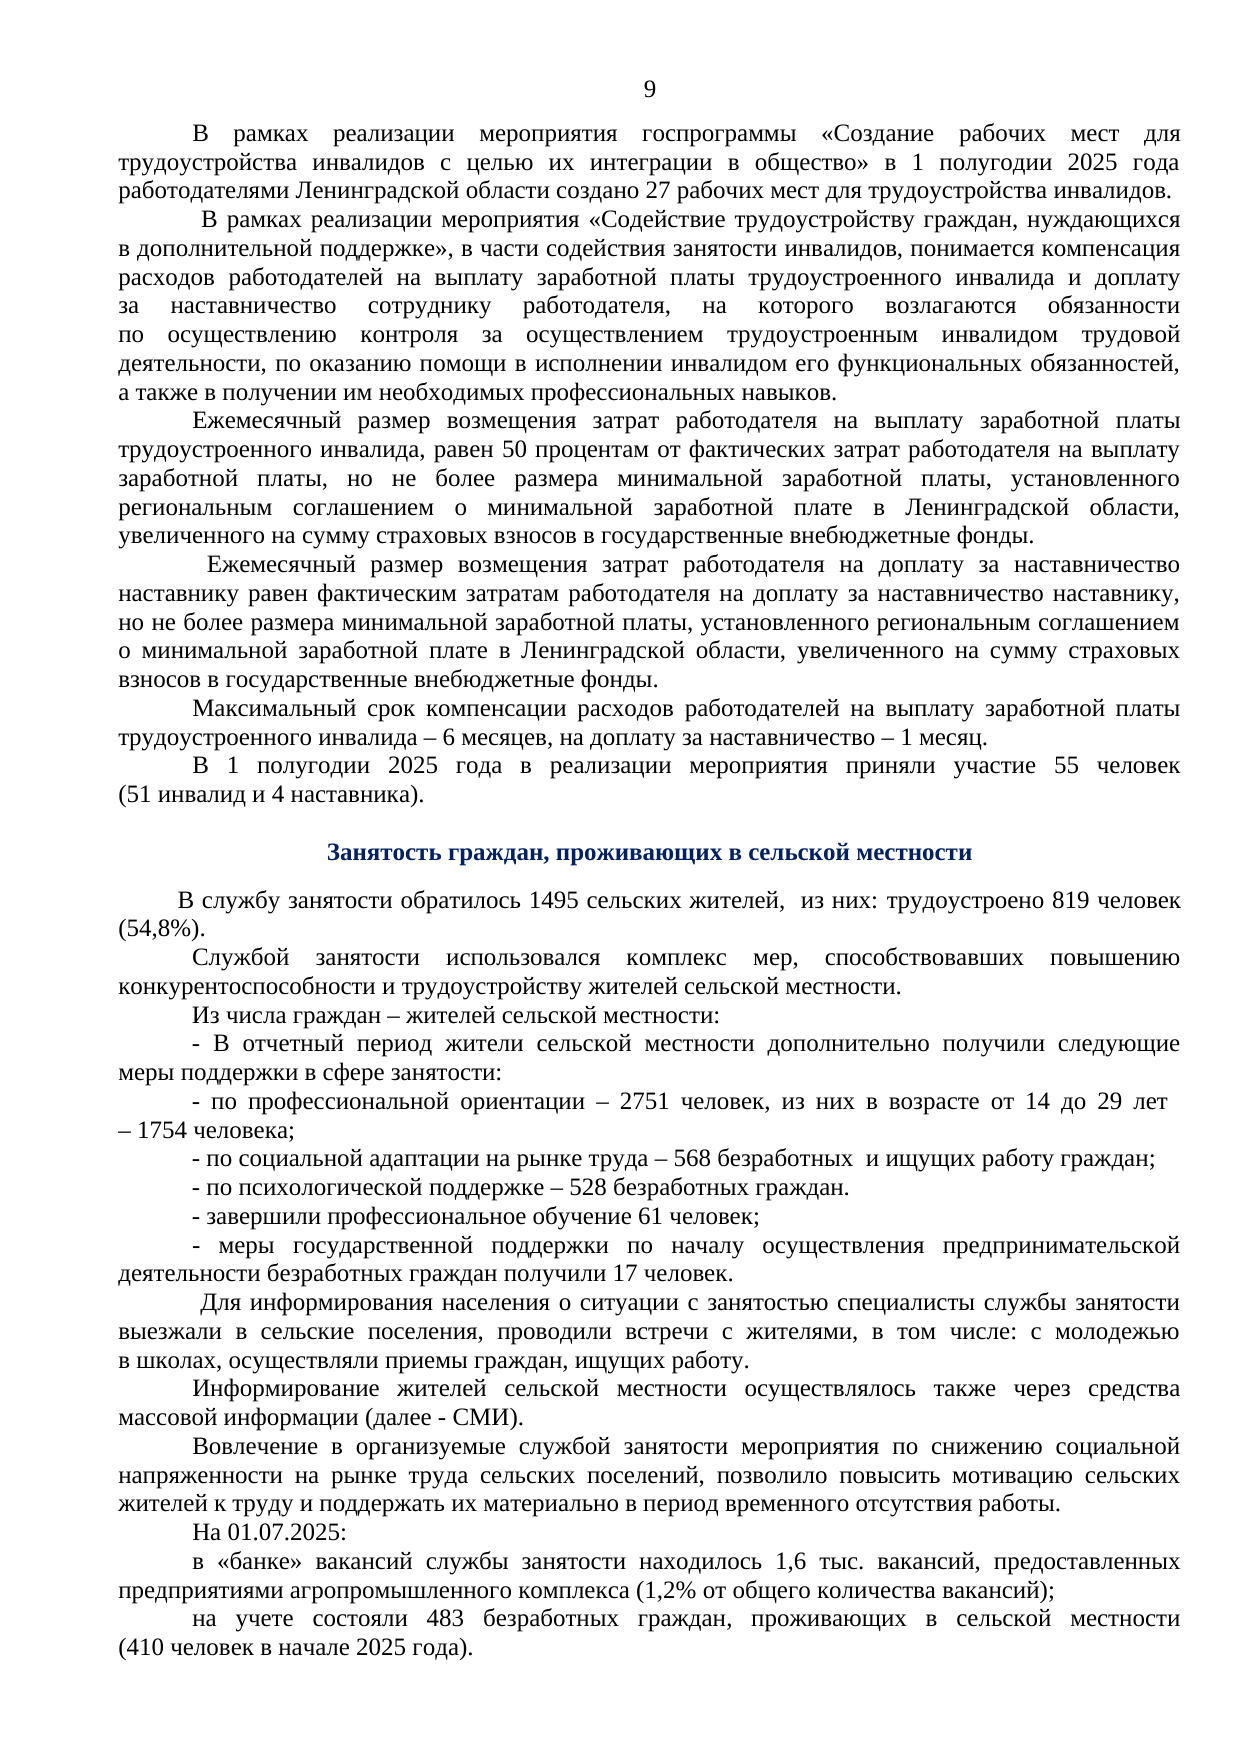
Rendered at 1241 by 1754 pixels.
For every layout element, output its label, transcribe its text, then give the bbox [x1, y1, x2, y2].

text Занятость граждан, проживающих в сельской местности [118, 837, 1181, 866]
text - меры государственной поддержки по началу осуществления предпринимательской деятельности безработных граждан получили 17 человек. [118, 1230, 1181, 1287]
text В рамках реализации мероприятия госпрограммы «Создание рабочих мест для трудоустройства инвалидов с целью их интеграции в общество» в 1 полугодии 2025 года работодателями Ленинградской области создано 27 рабочих мест для трудоустройства инвалидов. [118, 118, 1181, 204]
text Из числа граждан – жителей сельской местности: [118, 1000, 1181, 1028]
text Ежемесячный размер возмещения затрат работодателя на доплату за наставничество наставнику равен фактическим затратам работодателя на доплату за наставничество наставнику, но не более размера минимальной заработной платы, установленного региональным соглашением о минимальной заработной плате в Ленинградской области, увеличенного на сумму страховых взносов в государственные внебюджетные фонды. [118, 549, 1181, 693]
text - В отчетный период жители сельской местности дополнительно получили следующие меры поддержки в сфере занятости: [118, 1028, 1181, 1086]
text Ежемесячный размер возмещения затрат работодателя на выплату заработной платы трудоустроенного инвалида, равен 50 процентам от фактических затрат работодателя на выплату заработной платы, но не более размера минимальной заработной платы, установленного региональным соглашением о минимальной заработной плате в Ленинградской области, увеличенного на сумму страховых взносов в государственные внебюджетные фонды. [118, 406, 1181, 549]
text В рамках реализации мероприятия «Содействие трудоустройству граждан, нуждающихся в дополнительной поддержке», в части содействия занятости инвалидов, понимается компенсация расходов работодателей на выплату заработной платы трудоустроенного инвалида и доплату за наставничество сотруднику работодателя, на которого возлагаются обязанности по осуществлению контроля за осуществлением трудоустроенным инвалидом трудовой деятельности, по оказанию помощи в исполнении инвалидом его функциональных обязанностей, а также в получении им необходимых профессиональных навыков. [118, 204, 1181, 406]
text Максимальный срок компенсации расходов работодателей на выплату заработной платы трудоустроенного инвалида – 6 месяцев, на доплату за наставничество – 1 месяц. [118, 693, 1181, 751]
text - по социальной адаптации на рынке труда – 568 безработных и ищущих работу граждан; [118, 1143, 1181, 1172]
text в «банке» вакансий службы занятости находилось 1,6 тыс. вакансий, предоставленных предприятиями агропромышленного комплекса (1,2% от общего количества вакансий); [118, 1546, 1181, 1603]
text на учете состояли 483 безработных граждан, проживающих в сельской местности (410 человек в начале 2025 года). [118, 1603, 1181, 1661]
text - по психологической поддержке – 528 безработных граждан. [118, 1172, 1181, 1201]
text Информирование жителей сельской местности осуществлялось также через средства массовой информации (далее - СМИ). [118, 1373, 1181, 1431]
text - завершили профессиональное обучение 61 человек; [118, 1201, 1181, 1230]
text Для информирования населения о ситуации с занятостью специалисты службы занятости выезжали в сельские поселения, проводили встречи с жителями, в том числе: с молодежью в школах, осуществляли приемы граждан, ищущих работу. [118, 1287, 1181, 1373]
text В службу занятости обратилось 1495 сельских жителей, из них: трудоустроено 819 человек (54,8%). [118, 885, 1181, 942]
text В 1 полугодии 2025 года в реализации мероприятия приняли участие 55 человек (51 инвалид и 4 наставника). [118, 751, 1181, 808]
text - по профессиональной ориентации – 2751 человек, из них в возрасте от 14 до 29 лет – 1754 человека; [118, 1086, 1181, 1143]
text На 01.07.2025: [118, 1517, 1181, 1546]
text Службой занятости использовался комплекс мер, способствовавших повышению конкурентоспособности и трудоустройству жителей сельской местности. [118, 942, 1181, 1000]
text Вовлечение в организуемые службой занятости мероприятия по снижению социальной напряженности на рынке труда сельских поселений, позволило повысить мотивацию сельских жителей к труду и поддержать их материально в период временного отсутствия работы. [118, 1431, 1181, 1517]
